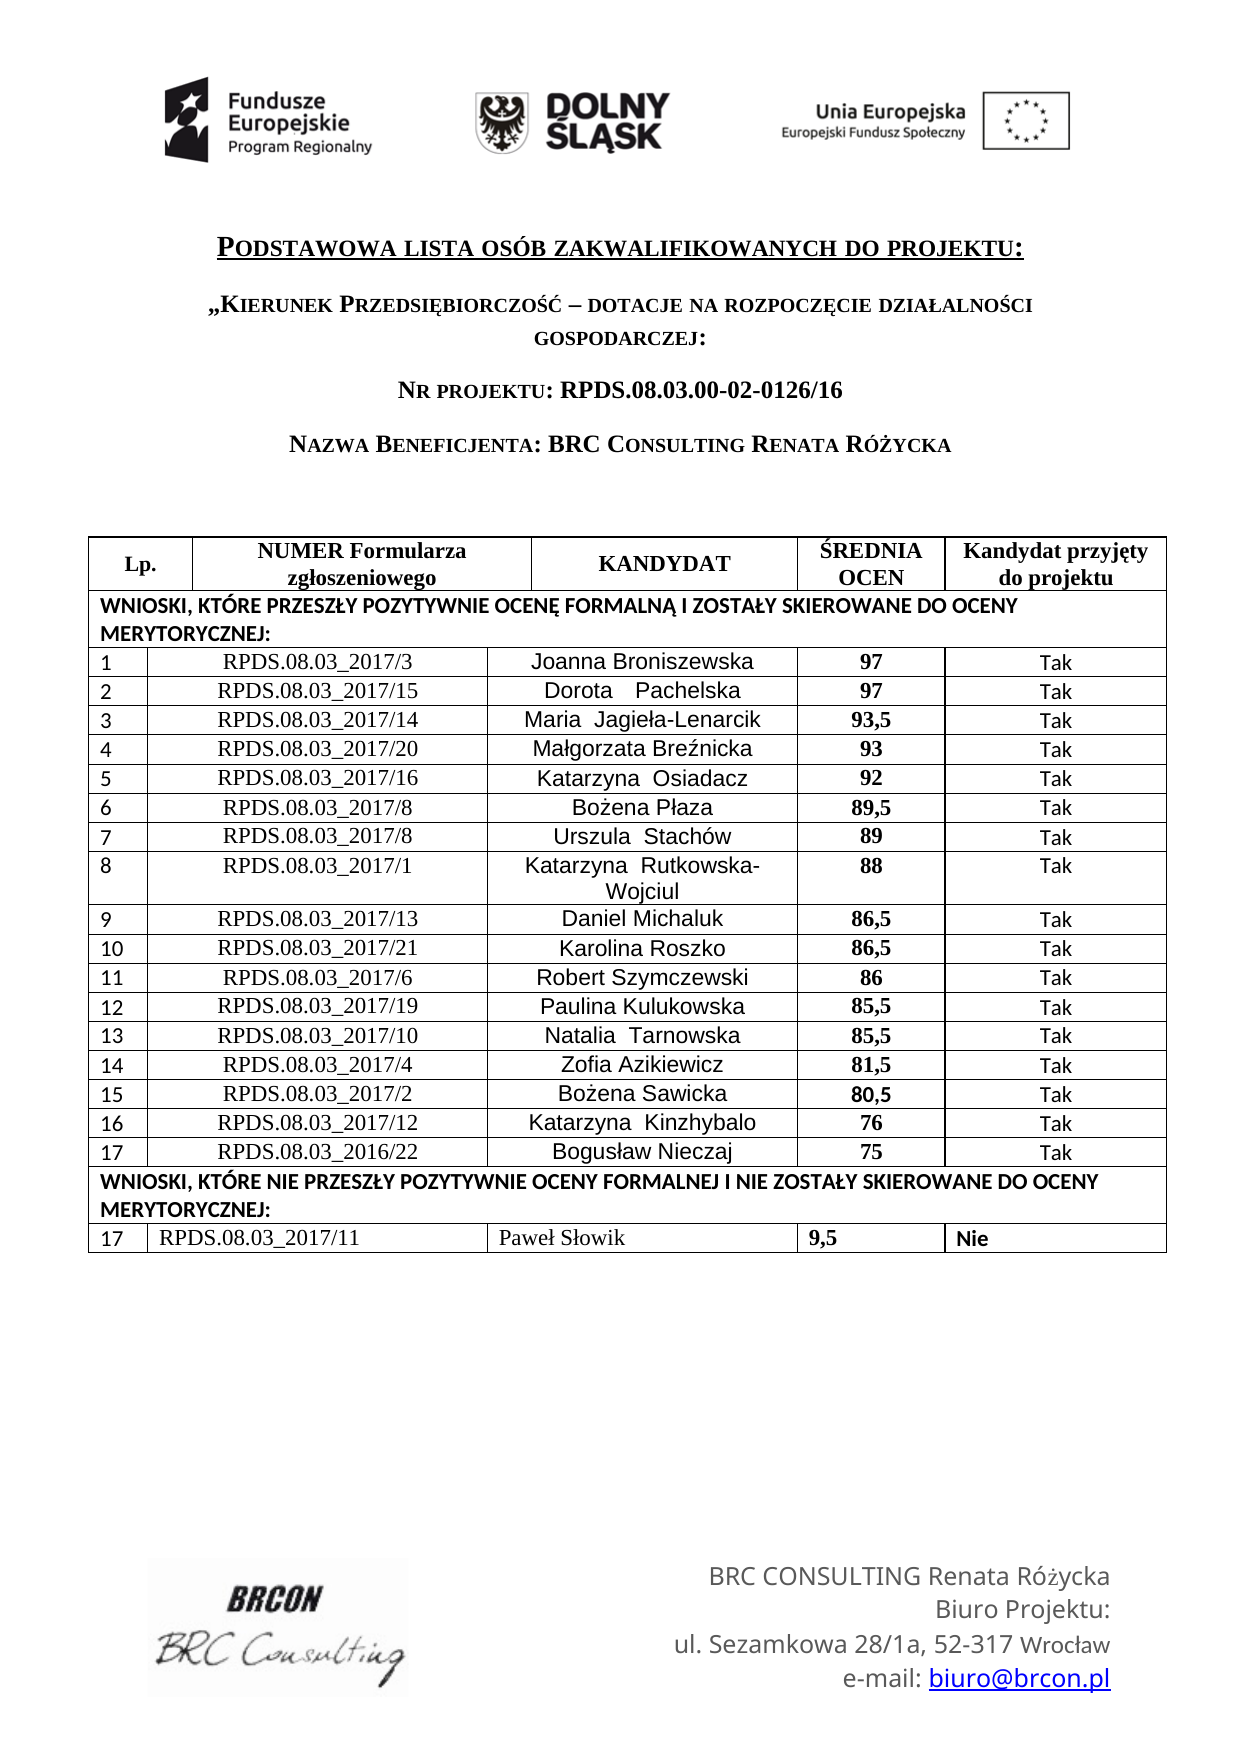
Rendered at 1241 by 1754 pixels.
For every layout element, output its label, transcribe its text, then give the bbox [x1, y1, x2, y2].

table_cell RPDS.08.03_2017/3 [148, 648, 487, 676]
table_cell WNIOSKI, KTÓRE PRZESZŁY POZYTYWNIE OCENĘ FORMALNĄ I ZOSTAŁY SKIEROWANE DO OCENY MERYTORYCZNEJ: [89, 591, 1166, 647]
table_cell 89 [798, 823, 944, 851]
table_cell RPDS.08.03_2017/10 [148, 1022, 487, 1050]
table_cell Katarzyna Osiadacz [488, 765, 797, 792]
table_cell 86,5 [798, 935, 944, 962]
table_cell 9 [89, 905, 147, 933]
table_cell RPDS.08.03_2017/2 [148, 1080, 487, 1108]
table_cell RPDS.08.03_2016/22 [148, 1138, 487, 1166]
table_cell Bożena Płaza [488, 794, 797, 822]
table_cell 1 [89, 648, 147, 676]
table_cell 93 [798, 735, 944, 763]
table_cell RPDS.08.03_2017/19 [148, 993, 487, 1021]
table_header ŚREDNIA OCEN [798, 538, 944, 590]
table_cell RPDS.08.03_2017/20 [148, 735, 487, 763]
table_cell 3 [89, 706, 147, 734]
table_cell RPDS.08.03_2017/11 [148, 1224, 487, 1252]
table_cell 92 [798, 765, 944, 792]
table_cell Tak [946, 677, 1166, 705]
table_cell Tak [946, 1022, 1166, 1050]
text Nr projektu: RPDS.08.03.00-02-0126/16 [148, 376, 1092, 404]
table_cell Tak [946, 765, 1166, 792]
table_cell Małgorzata Breźnicka [488, 735, 797, 763]
table_cell Bogusław Nieczaj [488, 1138, 797, 1166]
picture [147, 73, 1092, 168]
table_header NUMER Formularza zgłoszeniowego [193, 538, 531, 590]
table_cell Nie [946, 1224, 1166, 1252]
table_cell Joanna Broniszewska [488, 648, 797, 676]
table_cell Katarzyna Rutkowska-Wojciul [488, 852, 797, 904]
table_cell 86 [798, 964, 944, 992]
table_cell Tak [946, 794, 1166, 822]
table_cell 85,5 [798, 1022, 944, 1050]
table_cell Dorota Pachelska [488, 677, 797, 705]
table_cell 89,5 [798, 794, 944, 822]
table_cell 16 [89, 1109, 147, 1137]
table_cell 93,5 [798, 706, 944, 734]
text „Kierunek Przedsiębiorczość – dotacje na rozpoczęcie działalności gospodarczej: [148, 289, 1092, 351]
table_cell Tak [946, 905, 1166, 933]
table_cell Tak [946, 1080, 1166, 1108]
table_cell Tak [946, 852, 1166, 904]
table_cell 8 [89, 852, 147, 904]
text Podstawowa lista osób zakwalifikowanych do projektu: [148, 229, 1092, 263]
table_cell 6 [89, 794, 147, 822]
table_cell Urszula Stachów [488, 823, 797, 851]
table_cell 5 [89, 765, 147, 792]
table_cell 11 [89, 964, 147, 992]
text Nazwa Beneficjenta: BRC Consulting Renata Różycka [148, 429, 1092, 458]
table_cell Tak [946, 935, 1166, 962]
table_cell 80,5 [798, 1080, 944, 1108]
table_cell RPDS.08.03_2017/21 [148, 935, 487, 962]
table_cell 76 [798, 1109, 944, 1137]
table_cell 97 [798, 677, 944, 705]
table_cell Katarzyna Kinzhybalo [488, 1109, 797, 1137]
table_cell Paweł Słowik [488, 1224, 797, 1252]
table_cell 2 [89, 677, 147, 705]
table_cell 85,5 [798, 993, 944, 1021]
table_cell Karolina Roszko [488, 935, 797, 962]
table_cell 10 [89, 935, 147, 962]
table_cell 13 [89, 1022, 147, 1050]
table_cell 14 [89, 1051, 147, 1079]
table_cell 81,5 [798, 1051, 944, 1079]
table_cell RPDS.08.03_2017/16 [148, 765, 487, 792]
table_cell 97 [798, 648, 944, 676]
table_cell Tak [946, 1138, 1166, 1166]
table_cell RPDS.08.03_2017/8 [148, 823, 487, 851]
picture [147, 1558, 409, 1697]
table_cell RPDS.08.03_2017/14 [148, 706, 487, 734]
table_cell 17 [89, 1138, 147, 1166]
table_cell 7 [89, 823, 147, 851]
table_cell Robert Szymczewski [488, 964, 797, 992]
table_header Kandydat przyjęty do projektu [946, 538, 1166, 590]
table_cell RPDS.08.03_2017/15 [148, 677, 487, 705]
table_cell 86,5 [798, 905, 944, 933]
table_header Lp. [89, 538, 192, 590]
table_cell 15 [89, 1080, 147, 1108]
table_cell Tak [946, 648, 1166, 676]
table_cell 12 [89, 993, 147, 1021]
table_cell Tak [946, 1051, 1166, 1079]
table_cell Tak [946, 706, 1166, 734]
table_cell 75 [798, 1138, 944, 1166]
table_header KANDYDAT [532, 538, 797, 590]
table_cell RPDS.08.03_2017/6 [148, 964, 487, 992]
table_cell Natalia Tarnowska [488, 1022, 797, 1050]
table_cell Tak [946, 1109, 1166, 1137]
table_cell RPDS.08.03_2017/12 [148, 1109, 487, 1137]
table_cell RPDS.08.03_2017/8 [148, 794, 487, 822]
table_cell 4 [89, 735, 147, 763]
table_cell Tak [946, 735, 1166, 763]
table_cell Paulina Kulukowska [488, 993, 797, 1021]
table_cell RPDS.08.03_2017/13 [148, 905, 487, 933]
table_cell Tak [946, 823, 1166, 851]
table_cell Tak [946, 964, 1166, 992]
table_cell RPDS.08.03_2017/4 [148, 1051, 487, 1079]
table_cell Maria Jagieła-Lenarcik [488, 706, 797, 734]
table_cell RPDS.08.03_2017/1 [148, 852, 487, 904]
table_cell Daniel Michaluk [488, 905, 797, 933]
table_cell 88 [798, 852, 944, 904]
table_cell WNIOSKI, KTÓRE NIE PRZESZŁY POZYTYWNIE OCENY FORMALNEJ I NIE ZOSTAŁY SKIEROWANE DO OCENY MERYTORYCZNEJ: [89, 1167, 1166, 1223]
table_cell 17 [89, 1224, 147, 1252]
table_cell Bożena Sawicka [488, 1080, 797, 1108]
table_cell 9,5 [798, 1224, 944, 1252]
table_cell Tak [946, 993, 1166, 1021]
table_cell Zofia Azikiewicz [488, 1051, 797, 1079]
